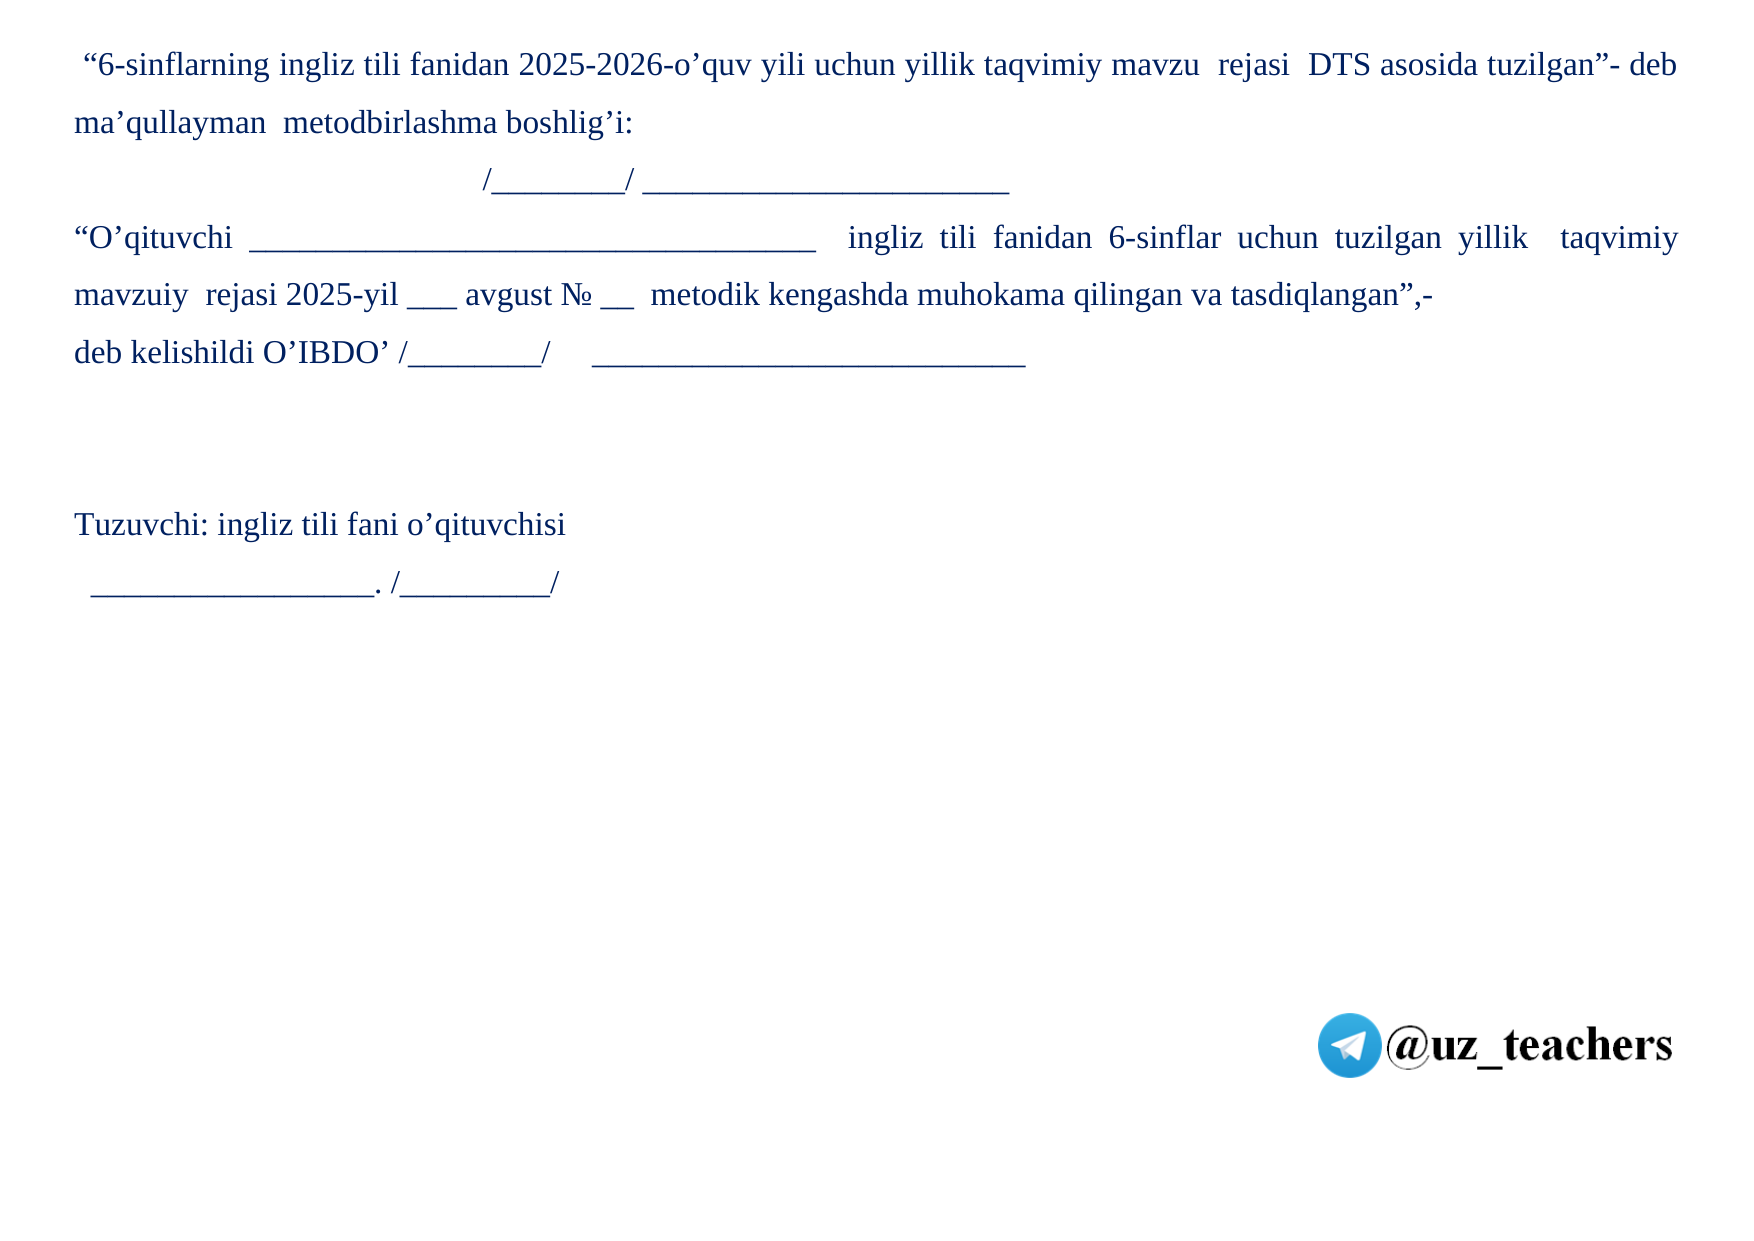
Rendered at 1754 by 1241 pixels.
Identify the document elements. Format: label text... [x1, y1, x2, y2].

text /________/ ______________________ [74, 159, 1680, 198]
text _________________. /_________/ [74, 562, 1680, 600]
picture [1315, 1008, 1683, 1083]
text Tuzuvchi: ingliz tili fani o’qituvchisi [74, 504, 1680, 543]
text “O’qituvchi __________________________________ ingliz tili fanidan 6-sinflar uchun tuzilgan yillik taqvimiy mavzuiy rejasi 2025-yil ___ avgust № __ metodik kengashda muhokama qilingan va tasdiqlangan”,- [74, 217, 1680, 313]
text deb kelishildi O’IBDO’ /________/ __________________________ [74, 332, 1680, 370]
text “6-sinflarning ingliz tili fanidan 2025-2026-o’quv yili uchun yillik taqvimiy mavzu rejasi DTS asosida tuzilgan”- deb ma’qullayman metodbirlashma boshlig’i: [74, 44, 1680, 140]
